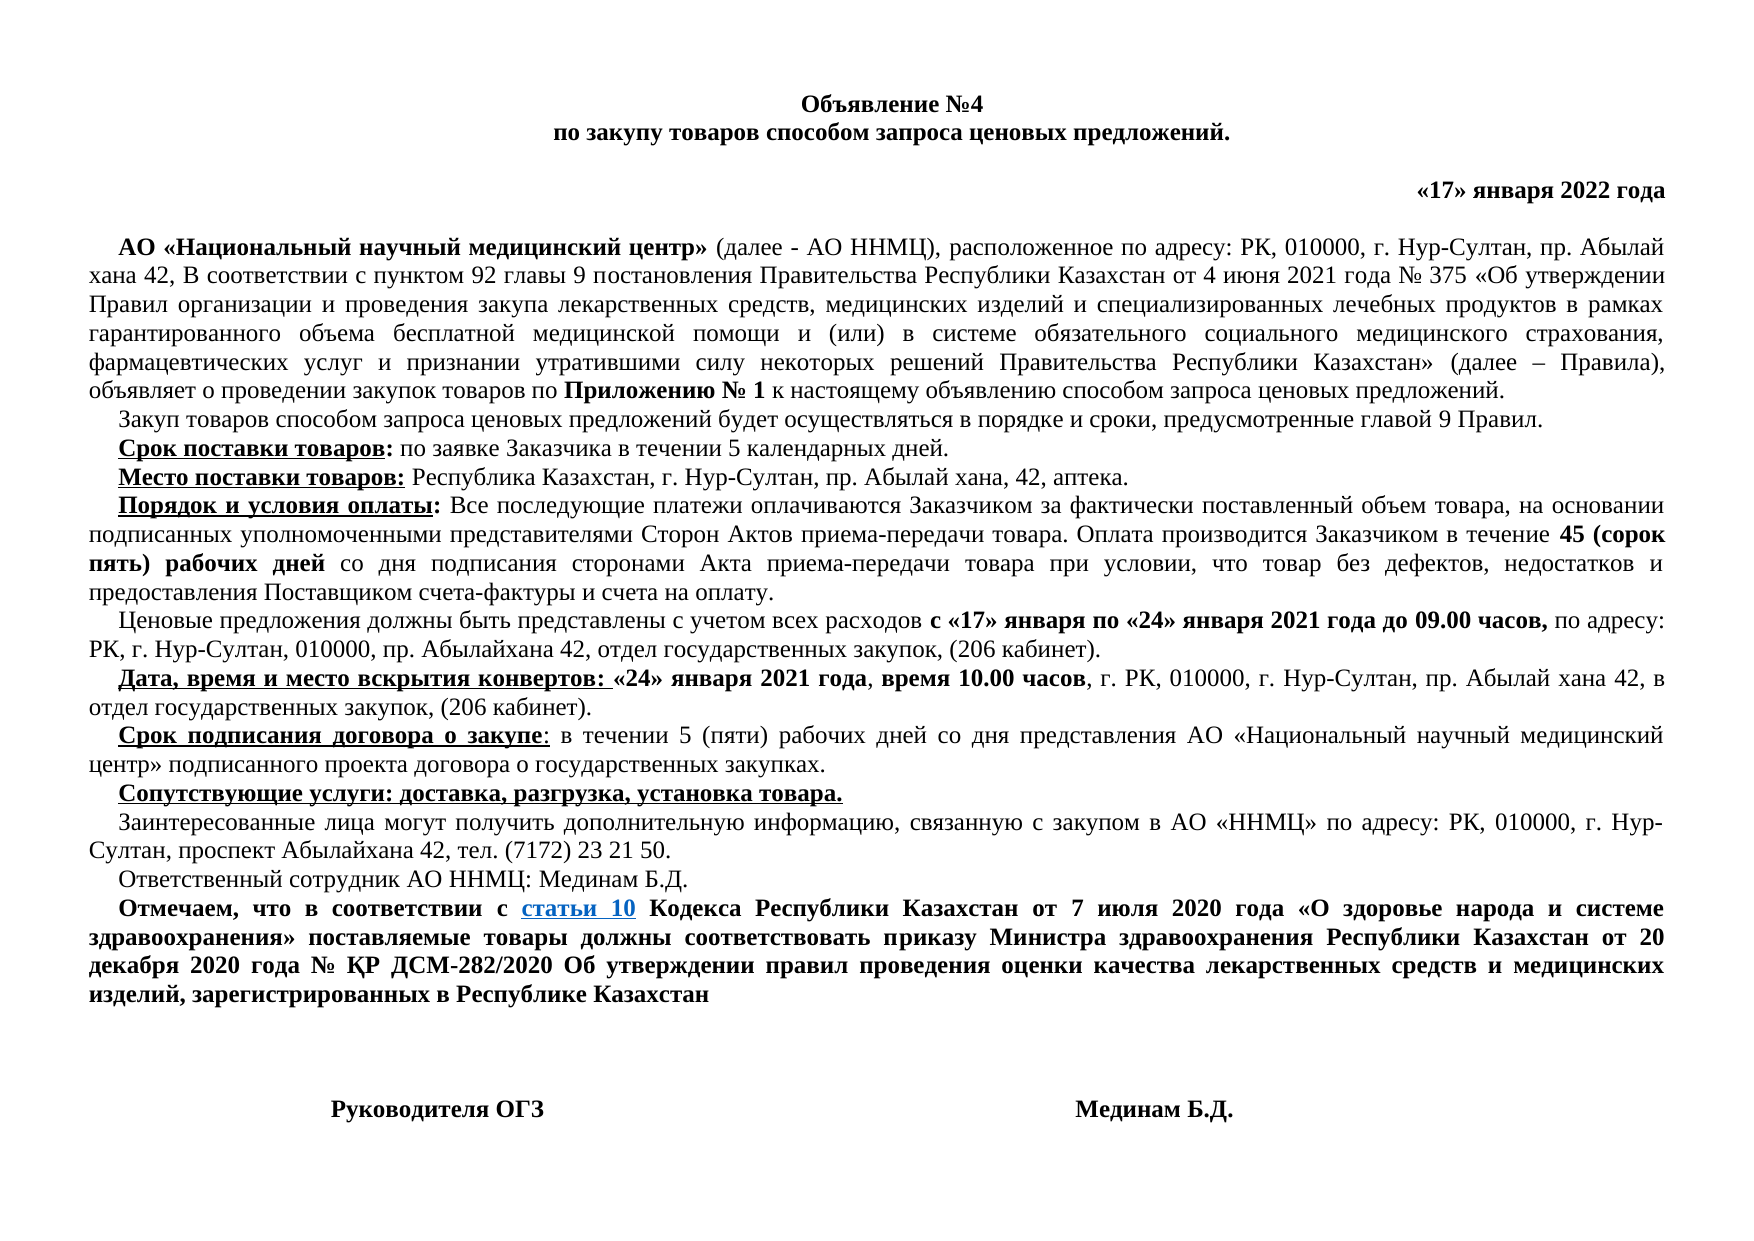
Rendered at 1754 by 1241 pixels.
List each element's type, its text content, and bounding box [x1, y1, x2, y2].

text Ценовые предложения должны быть представлены с учетом всех расходов с «17» января по «24» января 2021 года до 09.00 часов, по адресу: РК, г. Нур-Султан, 010000, пр. Абылайхана 42, отдел государственных закупок, (206 кабинет). [88, 605, 1665, 663]
text Срок подписания договора о закупе: в течении 5 (пяти) рабочих дней со дня представления АО «Национальный научный медицинский центр» подписанного проекта договора о государственных закупках. [88, 720, 1665, 778]
text АО «Национальный научный медицинский центр» (далее - АО ННМЦ), расположенное по адресу: РК, 010000, г. Нур-Султан, пр. Абылай хана 42, В соответствии с пунктом 92 главы 9 постановления Правительства Республики Казахстан от 4 июня 2021 года № 375 «Об утверждении Правил организации и проведения закупа лекарственных средств, медицинских изделий и специализированных лечебных продуктов в рамках гарантированного объема бесплатной медицинской помощи и (или) в системе обязательного социального медицинского страхования, фармацевтических услуг и признании утратившими силу некоторых решений Правительства Республики Казахстан» (далее – Правила), объявляет о проведении закупок товаров по Приложению № 1 к настоящему объявлению способом запроса ценовых предложений. [88, 232, 1665, 404]
text Срок поставки товаров: по заявке Заказчика в течении 5 календарных дней. [88, 433, 1665, 462]
text Закуп товаров способом запроса ценовых предложений будет осуществляться в порядке и сроки, предусмотренные главой 9 Правил. [88, 404, 1665, 433]
text Руководителя ОГЗ Мединам Б.Д. [88, 1094, 1665, 1123]
text Порядок и условия оплаты: Все последующие платежи оплачиваются Заказчиком за фактически поставленный объем товара, на основании подписанных уполномоченными представителями Сторон Актов приема-передачи товара. Оплата производится Заказчиком в течение 45 (сорок пять) рабочих дней со дня подписания сторонами Акта приема-передачи товара при условии, что товар без дефектов, недостатков и предоставления Поставщиком счета-фактуры и счета на оплату. [88, 490, 1665, 605]
text по закупу товаров способом запроса ценовых предложений. [88, 117, 1665, 146]
text Дата, время и место вскрытия конвертов: «24» января 2021 года, время 10.00 часов, г. РК, 010000, г. Нур-Султан, пр. Абылай хана 42, в отдел государственных закупок, (206 кабинет). [88, 663, 1665, 720]
text «17» января 2022 года [88, 175, 1665, 204]
text Ответственный сотрудник АО ННМЦ: Мединам Б.Д. [88, 864, 1665, 893]
text Сопутствующие услуги: доставка, разгрузка, установка товара. [88, 778, 1665, 807]
text Заинтересованные лица могут получить дополнительную информацию, связанную с закупом в АО «ННМЦ» по адресу: РК, 010000, г. Нур-Султан, проспект Абылайхана 42, тел. (7172) 23 21 50. [88, 807, 1665, 864]
text Место поставки товаров: Республика Казахстан, г. Нур-Султан, пр. Абылай хана, 42, аптека. [88, 462, 1665, 490]
text Объявление №4 [88, 89, 1665, 117]
text Отмечаем, что в соответствии с статьи 10 Кодекса Республики Казахстан от 7 июля 2020 года «О здоровье народа и системе здравоохранения» поставляемые товары должны соответствовать приказу Министра здравоохранения Республики Казахстан от 20 декабря 2020 года № ҚР ДСМ-282/2020 Об утверждении правил проведения оценки качества лекарственных средств и медицинских изделий, зарегистрированных в Республике Казахстан [88, 893, 1665, 1008]
